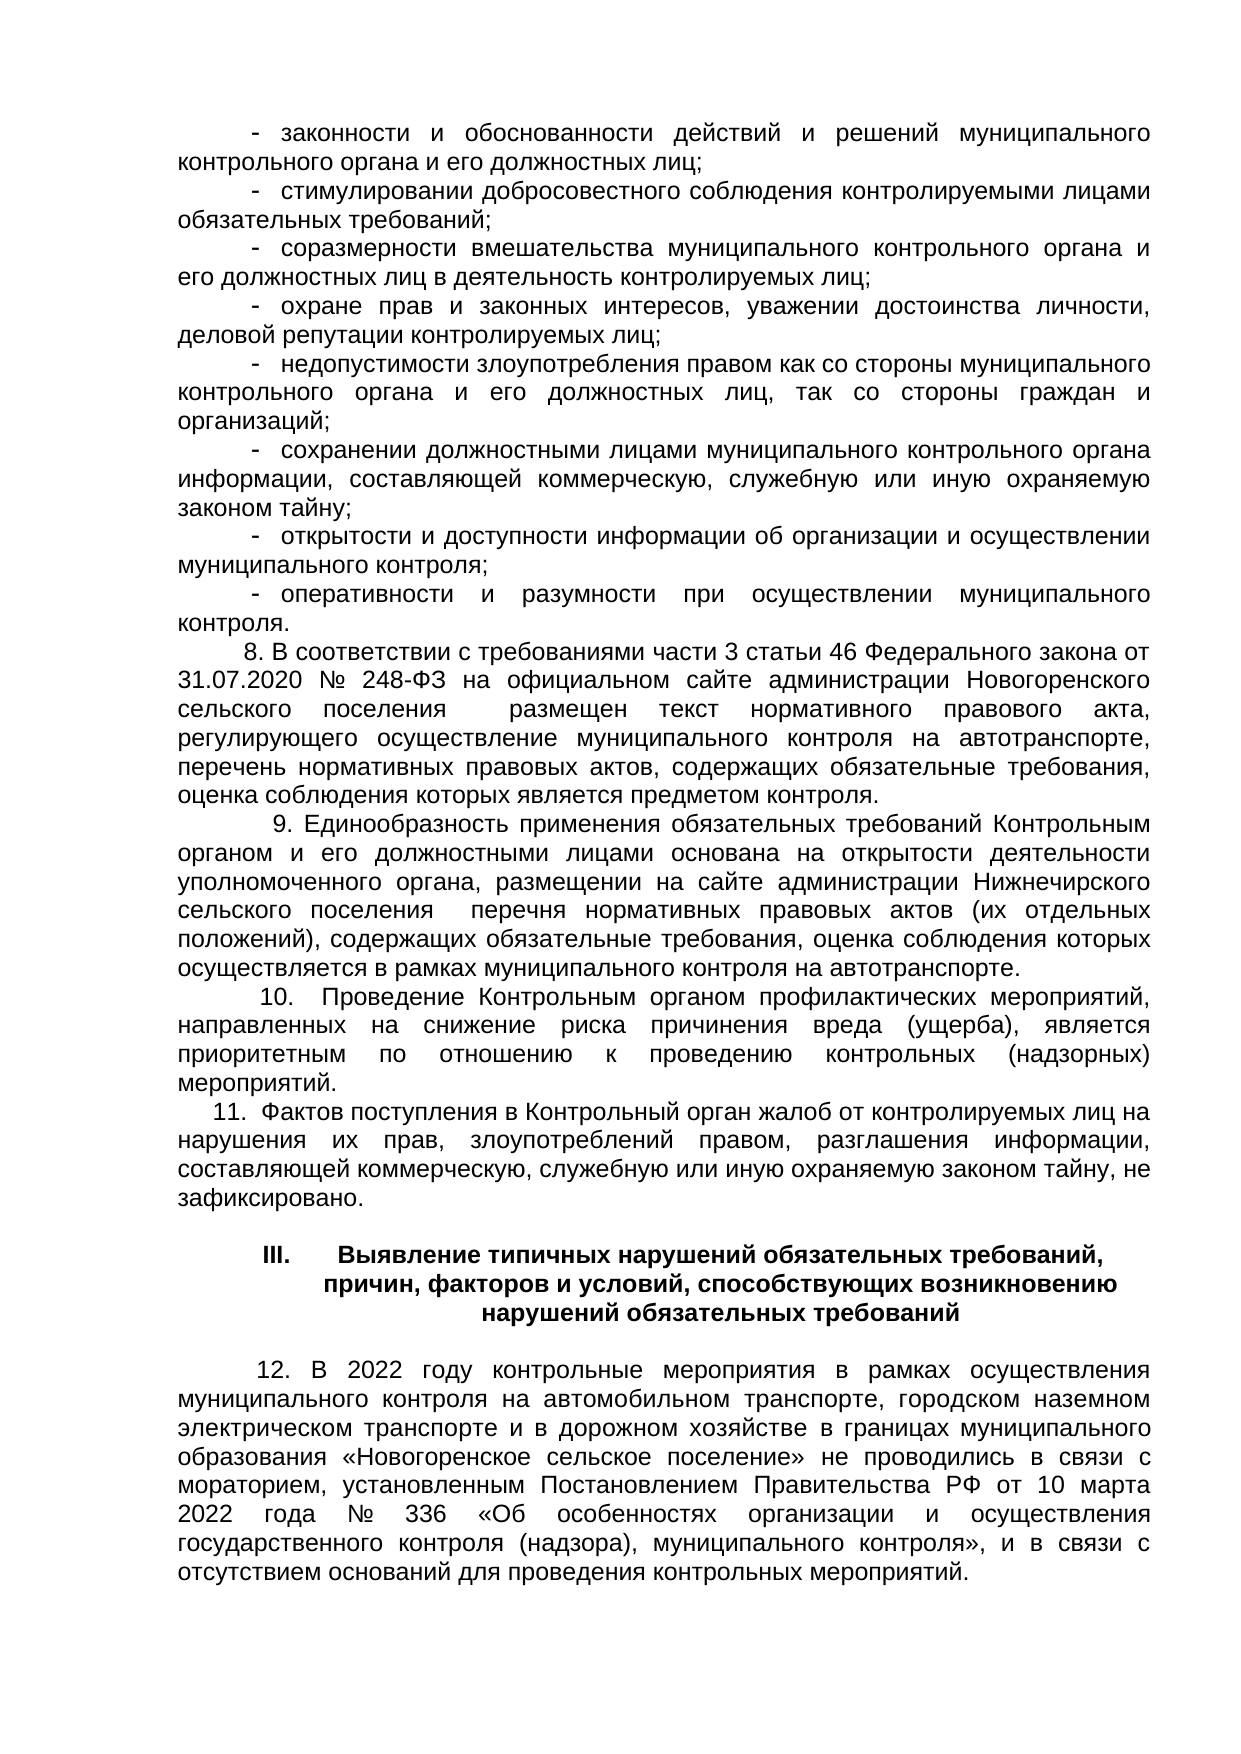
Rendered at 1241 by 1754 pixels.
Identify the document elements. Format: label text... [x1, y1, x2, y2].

list оперативности и разумности при осуществлении муниципального контроля. [177, 579, 1152, 636]
list недопустимости злоупотребления правом как со стороны муниципального контрольного органа и его должностных лиц, так со стороны граждан и организаций; [177, 348, 1152, 435]
list стимулировании добросовестного соблюдения контролируемыми лицами обязательных требований; [177, 176, 1152, 233]
list открытости и доступности информации об организации и осуществлении муниципального контроля; [177, 521, 1152, 579]
list охране прав и законных интересов, уважении достоинства личности, деловой репутации контролируемых лиц; [177, 291, 1152, 348]
text 9. Единообразность применения обязательных требований Контрольным органом и его должностными лицами основана на открытости деятельности уполномоченного органа, размещении на сайте администрации Нижнечирского сельского поселения перечня нормативных правовых актов (их отдельных положений), содержащих обязательные требования, оценка соблюдения которых осуществляется в рамках муниципального контроля на автотранспорте. [177, 809, 1152, 981]
text 12. В 2022 году контрольные мероприятия в рамках осуществления муниципального контроля на автомобильном транспорте, городском наземном электрическом транспорте и в дорожном хозяйстве в границах муниципального образования «Новогоренское сельское поселение» не проводились в связи с мораторием, установленным Постановлением Правительства РФ от 10 марта 2022 года № 336 «Об особенностях организации и осуществления государственного контроля (надзора), муниципального контроля», и в связи с отсутствием оснований для проведения контрольных мероприятий. [177, 1355, 1152, 1585]
list законности и обоснованности действий и решений муниципального контрольного органа и его должностных лиц; [177, 118, 1152, 176]
text 11. Фактов поступления в Контрольный орган жалоб от контролируемых лиц на нарушения их прав, злоупотреблений правом, разглашения информации, составляющей коммерческую, служебную или иную охраняемую законом тайну, не зафиксировано. [177, 1096, 1152, 1211]
list сохранении должностными лицами муниципального контрольного органа информации, составляющей коммерческую, служебную или иную охраняемую законом тайну; [177, 435, 1152, 521]
list соразмерности вмешательства муниципального контрольного органа и его должностных лиц в деятельность контролируемых лиц; [177, 233, 1152, 291]
text 10. Проведение Контрольным органом профилактических мероприятий, направленных на снижение риска причинения вреда (ущерба), является приоритетным по отношению к проведению контрольных (надзорных) мероприятий. [177, 981, 1152, 1096]
text 8. В соответствии с требованиями части 3 статьи 46 Федерального закона от 31.07.2020 № 248-ФЗ на официальном сайте администрации Новогоренского сельского поселения размещен текст нормативного правового акта, регулирующего осуществление муниципального контроля на автотранспорте, перечень нормативных правовых актов, содержащих обязательные требования, оценка соблюдения которых является предметом контроля. [177, 636, 1152, 809]
list Выявление типичных нарушений обязательных требований, причин, факторов и условий, способствующих возникновению нарушений обязательных требований [215, 1240, 1152, 1326]
